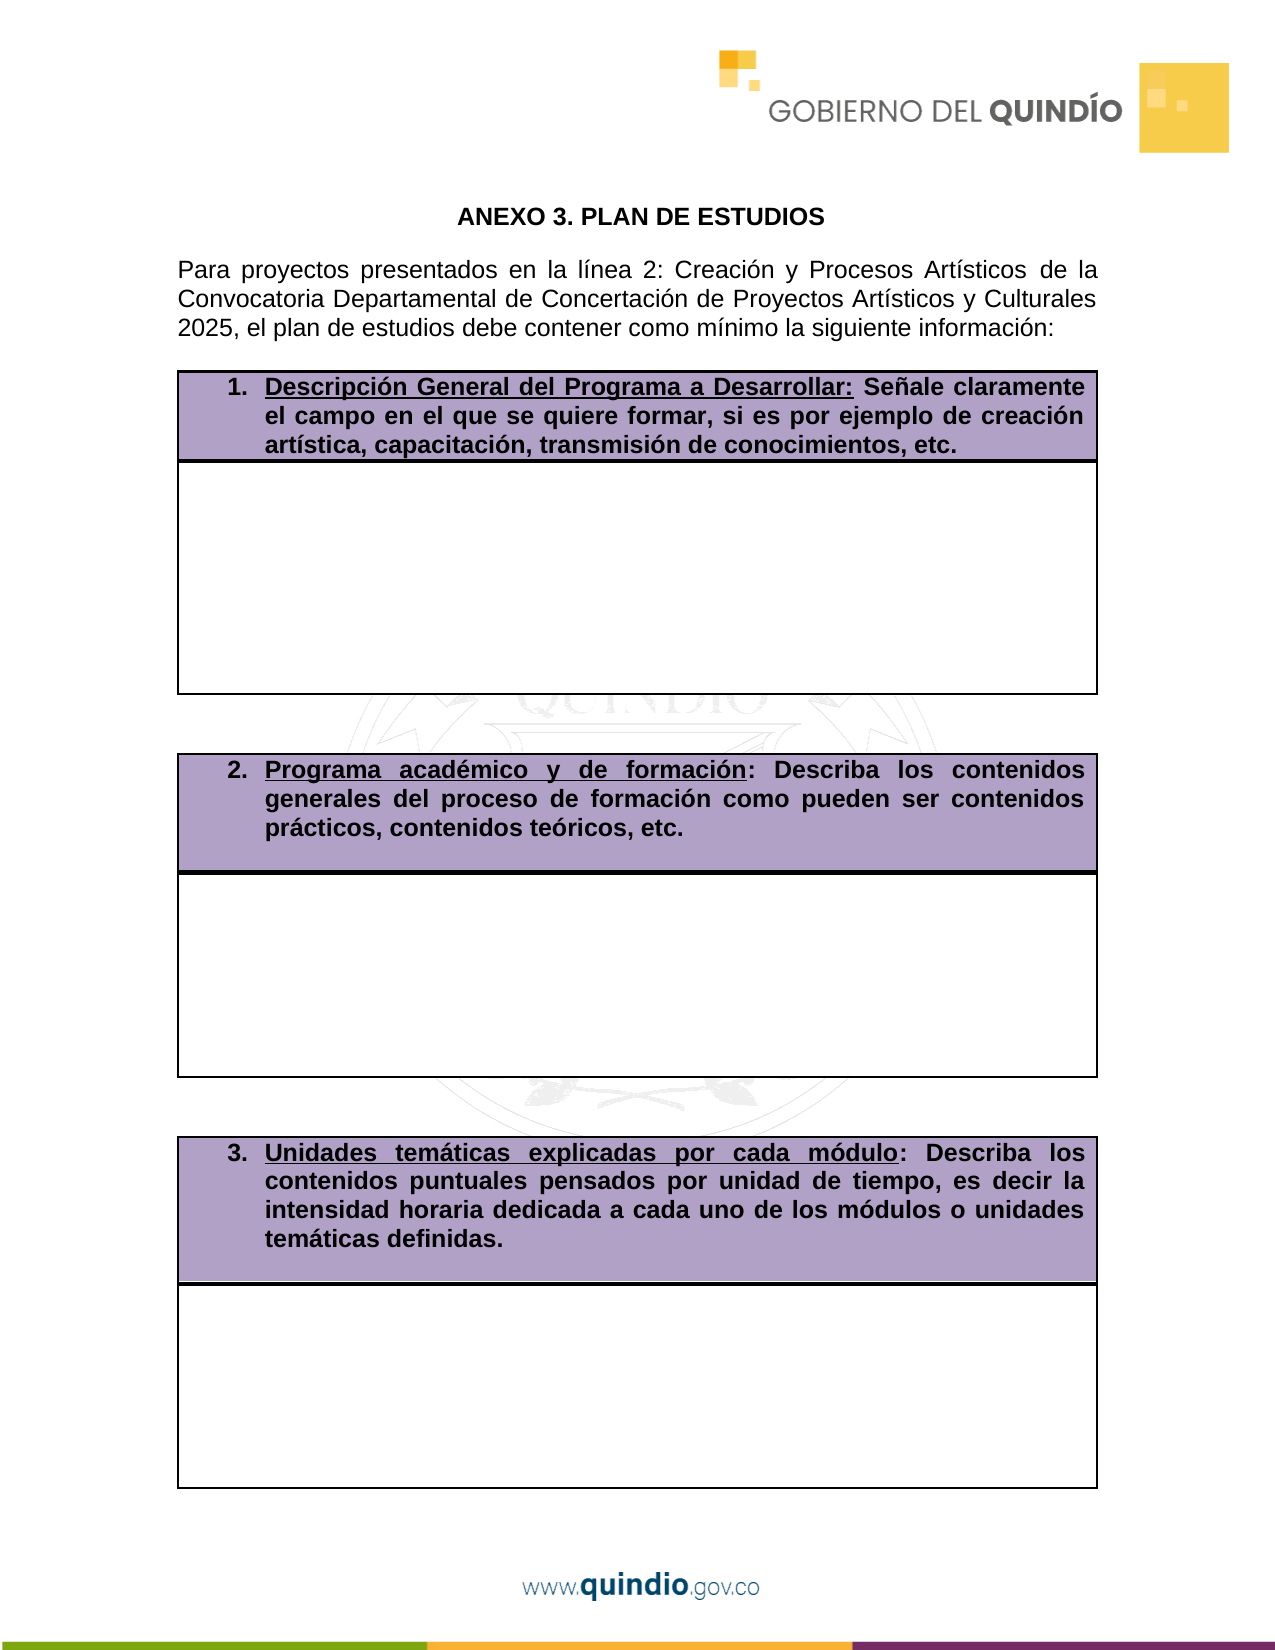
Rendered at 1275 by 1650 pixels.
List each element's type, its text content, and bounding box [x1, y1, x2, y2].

table_header Unidades temáticas explicadas por cada módulo: Describa los contenidos puntuales pensados por unidad de tiempo, es decir la intensidad horaria dedicada a cada uno de los módulos o unidades temáticas definidas. [179, 1138, 1096, 1281]
text ANEXO 3. PLAN DE ESTUDIOS [177, 201, 1098, 230]
table_cell [179, 875, 1096, 1076]
table_header Programa académico y de formación: Describa los contenidos generales del proceso de formación como pueden ser contenidos prácticos, contenidos teóricos, etc. [179, 755, 1096, 870]
text Para proyectos presentados en la línea 2: Creación y Procesos Artísticos de la Convocatoria Departamental de Concertación de Proyectos Artísticos y Culturales 2025, el plan de estudios debe contener como mínimo la siguiente información: [177, 255, 1098, 342]
table_cell [179, 1286, 1096, 1487]
table_header Descripción General del Programa a Desarrollar: Señale claramente el campo en el que se quiere formar, si es por ejemplo de creación artística, capacitación, transmisión de conocimientos, etc. [179, 373, 1096, 459]
picture [2, 1, 1275, 1650]
table_cell [179, 463, 1096, 693]
